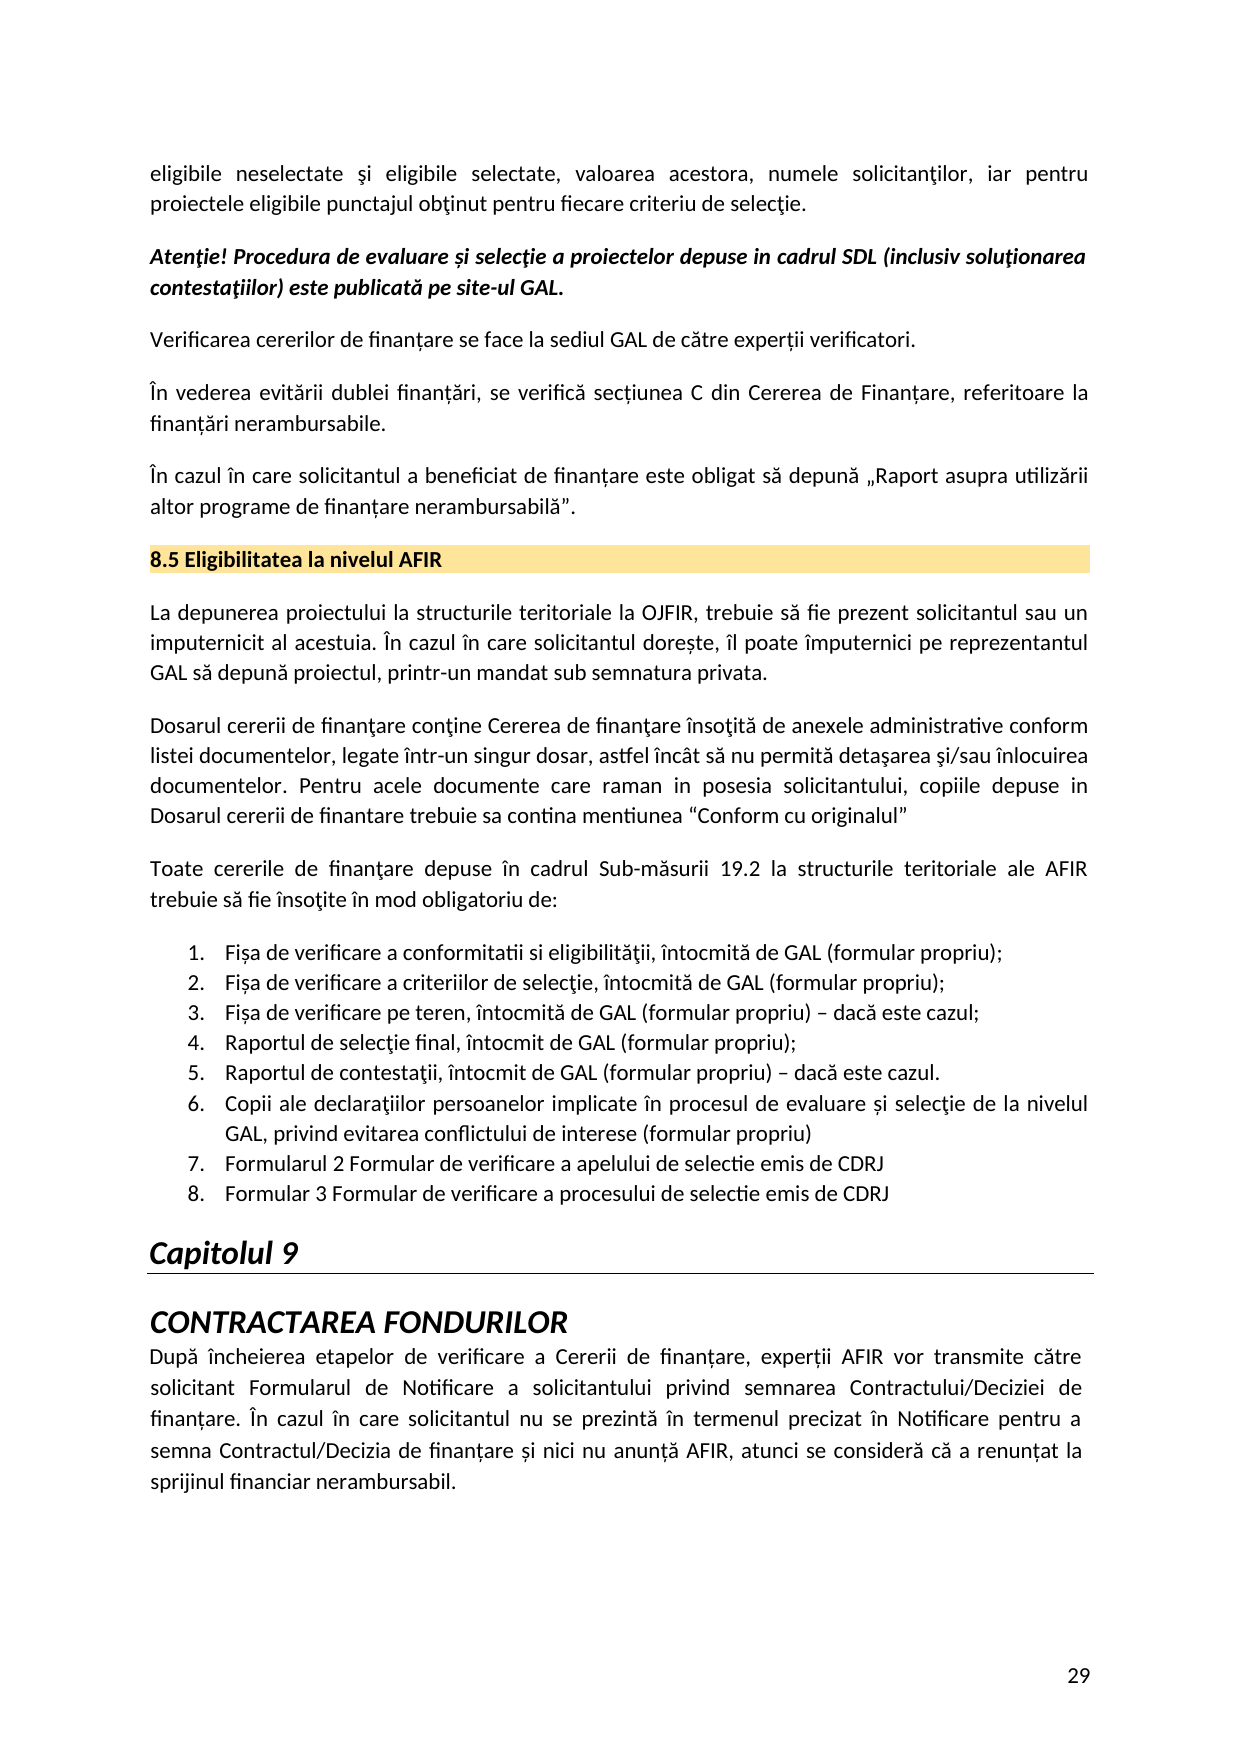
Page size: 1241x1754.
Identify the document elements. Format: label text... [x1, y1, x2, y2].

list Fișa de verificare a conformitatii si eligibilităţii, întocmită de GAL (formular propriu); [187, 938, 1090, 966]
list Raportul de selecţie final, întocmit de GAL (formular propriu); [187, 1028, 1090, 1056]
text Toate cererile de finanţare depuse în cadrul Sub-măsurii 19.2 la structurile teritoriale ale AFIR trebuie să fie însoţite în mod obligatoriu de: [150, 854, 1090, 913]
list Formularul 2 Formular de verificare a apelului de selectie emis de CDRJ [187, 1149, 1090, 1177]
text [150, 159, 1090, 218]
subtitle Capitolul 9 [149, 1232, 1090, 1273]
text La depunerea proiectului la structurile teritoriale la OJFIR, trebuie să fie prezent solicitantul sau un imputernicit al acestuia. În cazul în care solicitantul dorește, îl poate împuternici pe reprezentantul GAL să depună proiectul, printr-un mandat sub semnatura privata. [150, 598, 1090, 686]
text După încheierea etapelor de verificare a Cererii de finanțare, experții AFIR vor transmite către solicitant Formularul de Notificare a solicitantului privind semnarea Contractului/Deciziei de finanțare. În cazul în care solicitantul nu se prezintă în termenul precizat în Notificare pentru a semna Contractul/Decizia de finanțare și nici nu anunță AFIR, atunci se consideră că a renunțat la sprijinul financiar nerambursabil. [149, 1342, 1084, 1495]
text În cazul în care solicitantul a beneficiat de finanțare este obligat să depună „Raport asupra utilizării altor programe de finanțare nerambursabilă”. [150, 462, 1090, 520]
text CONTRACTAREA FONDURILOR [150, 1301, 1084, 1342]
text Atenţie! Procedura de evaluare și selecţie a proiectelor depuse in cadrul SDL (inclusiv soluţionarea contestaţiilor) este publicată pe site-ul GAL. [150, 242, 1090, 301]
list Formular 3 Formular de verificare a procesului de selectie emis de CDRJ [187, 1179, 1090, 1207]
text 8.5 Eligibilitatea la nivelul AFIR [150, 545, 1090, 573]
text Dosarul cererii de finanţare conţine Cererea de finanţare însoţită de anexele administrative conform listei documentelor, legate într-un singur dosar, astfel încât să nu permită detaşarea şi/sau înlocuirea documentelor. Pentru acele documente care raman in posesia solicitantului, copiile depuse in Dosarul cererii de finantare trebuie sa contina mentiunea “Conform cu originalul” [150, 711, 1090, 830]
text În vederea evitării dublei finanțări, se verifică secțiunea C din Cererea de Finanțare, referitoare la finanțări nerambursabile. [150, 378, 1090, 437]
list Raportul de contestaţii, întocmit de GAL (formular propriu) – dacă este cazul. [187, 1058, 1090, 1087]
list Fișa de verificare a criteriilor de selecţie, întocmită de GAL (formular propriu); [187, 968, 1090, 996]
list Fișa de verificare pe teren, întocmită de GAL (formular propriu) – dacă este cazul; [187, 998, 1090, 1026]
list Copii ale declaraţiilor persoanelor implicate în procesul de evaluare și selecţie de la nivelul GAL, privind evitarea conflictului de interese (formular propriu) [187, 1089, 1090, 1147]
text Verificarea cererilor de finanțare se face la sediul GAL de către experții verificatori. [150, 326, 1090, 354]
